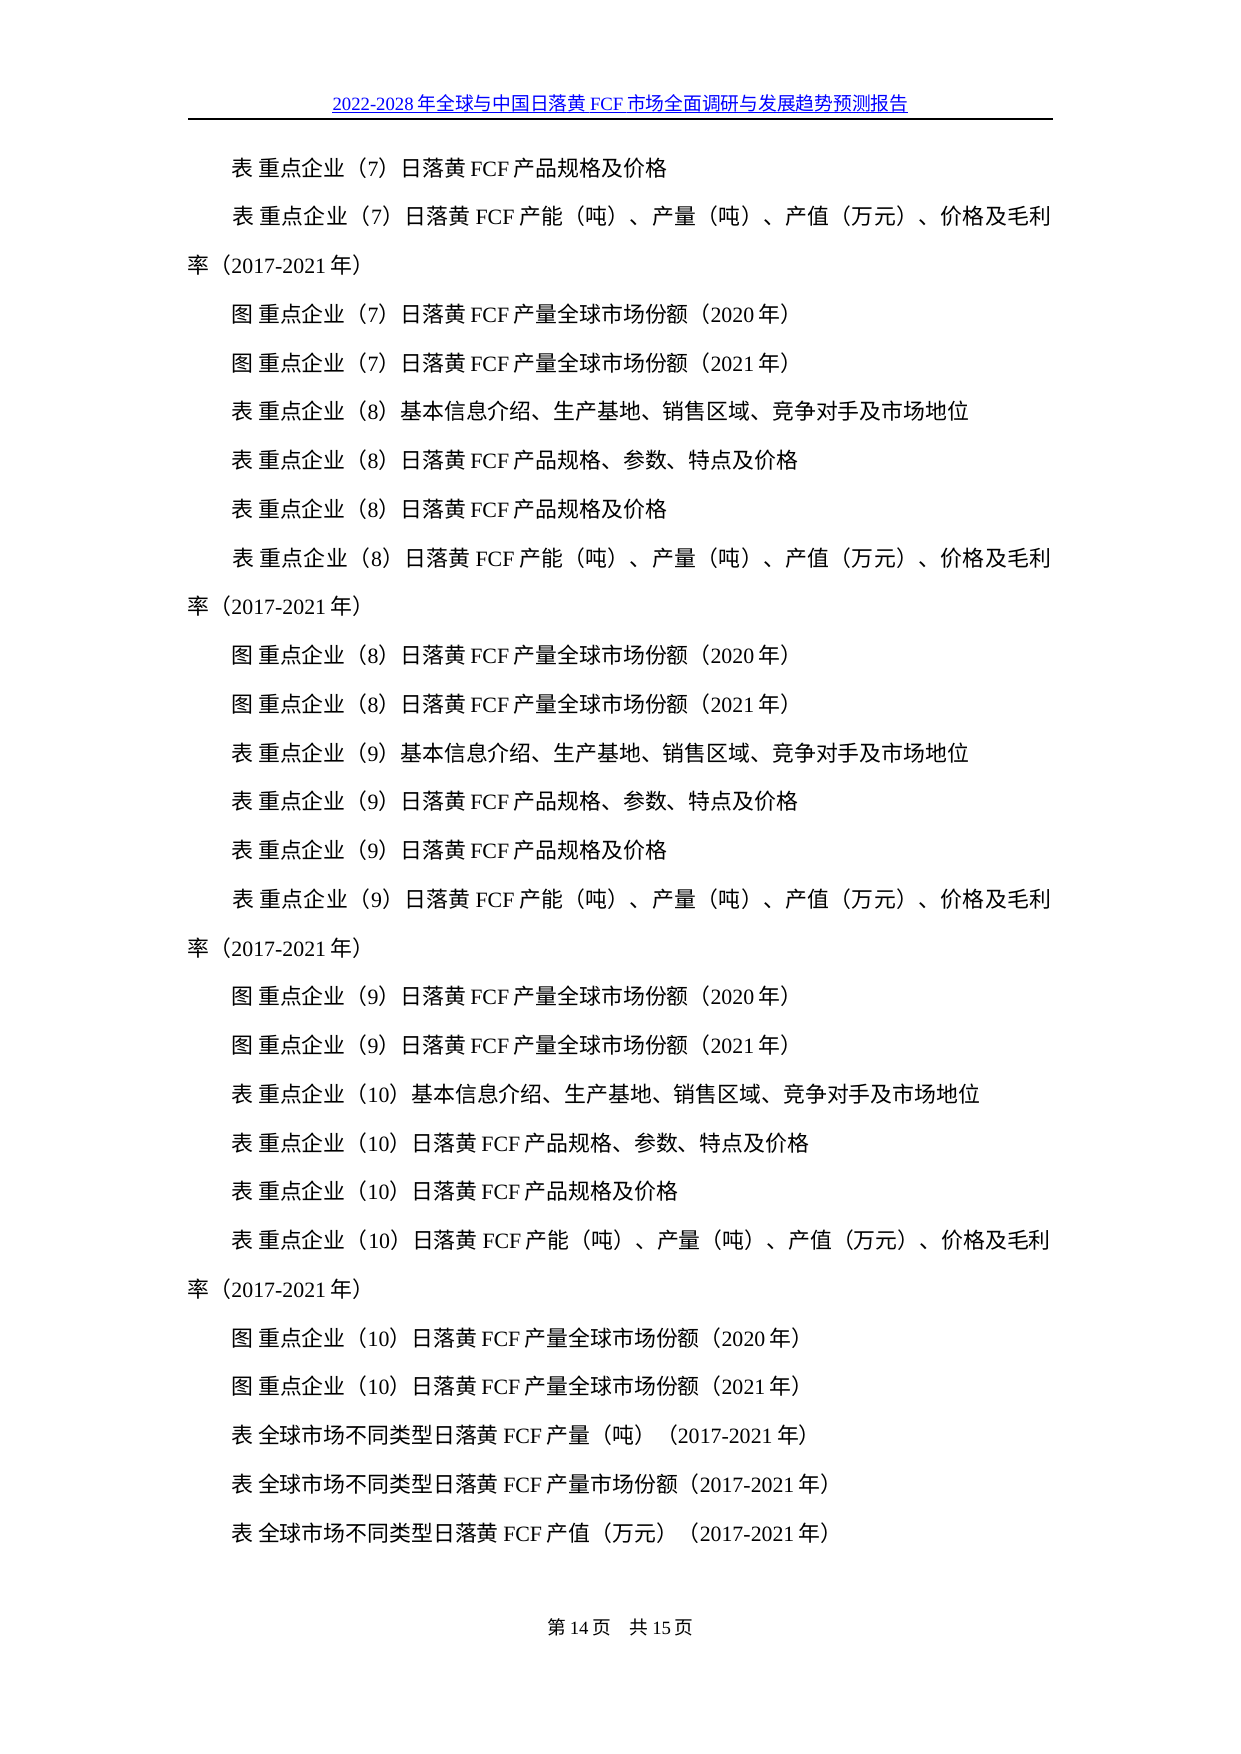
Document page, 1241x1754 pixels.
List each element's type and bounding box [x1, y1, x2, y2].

text [187, 150, 1053, 1548]
